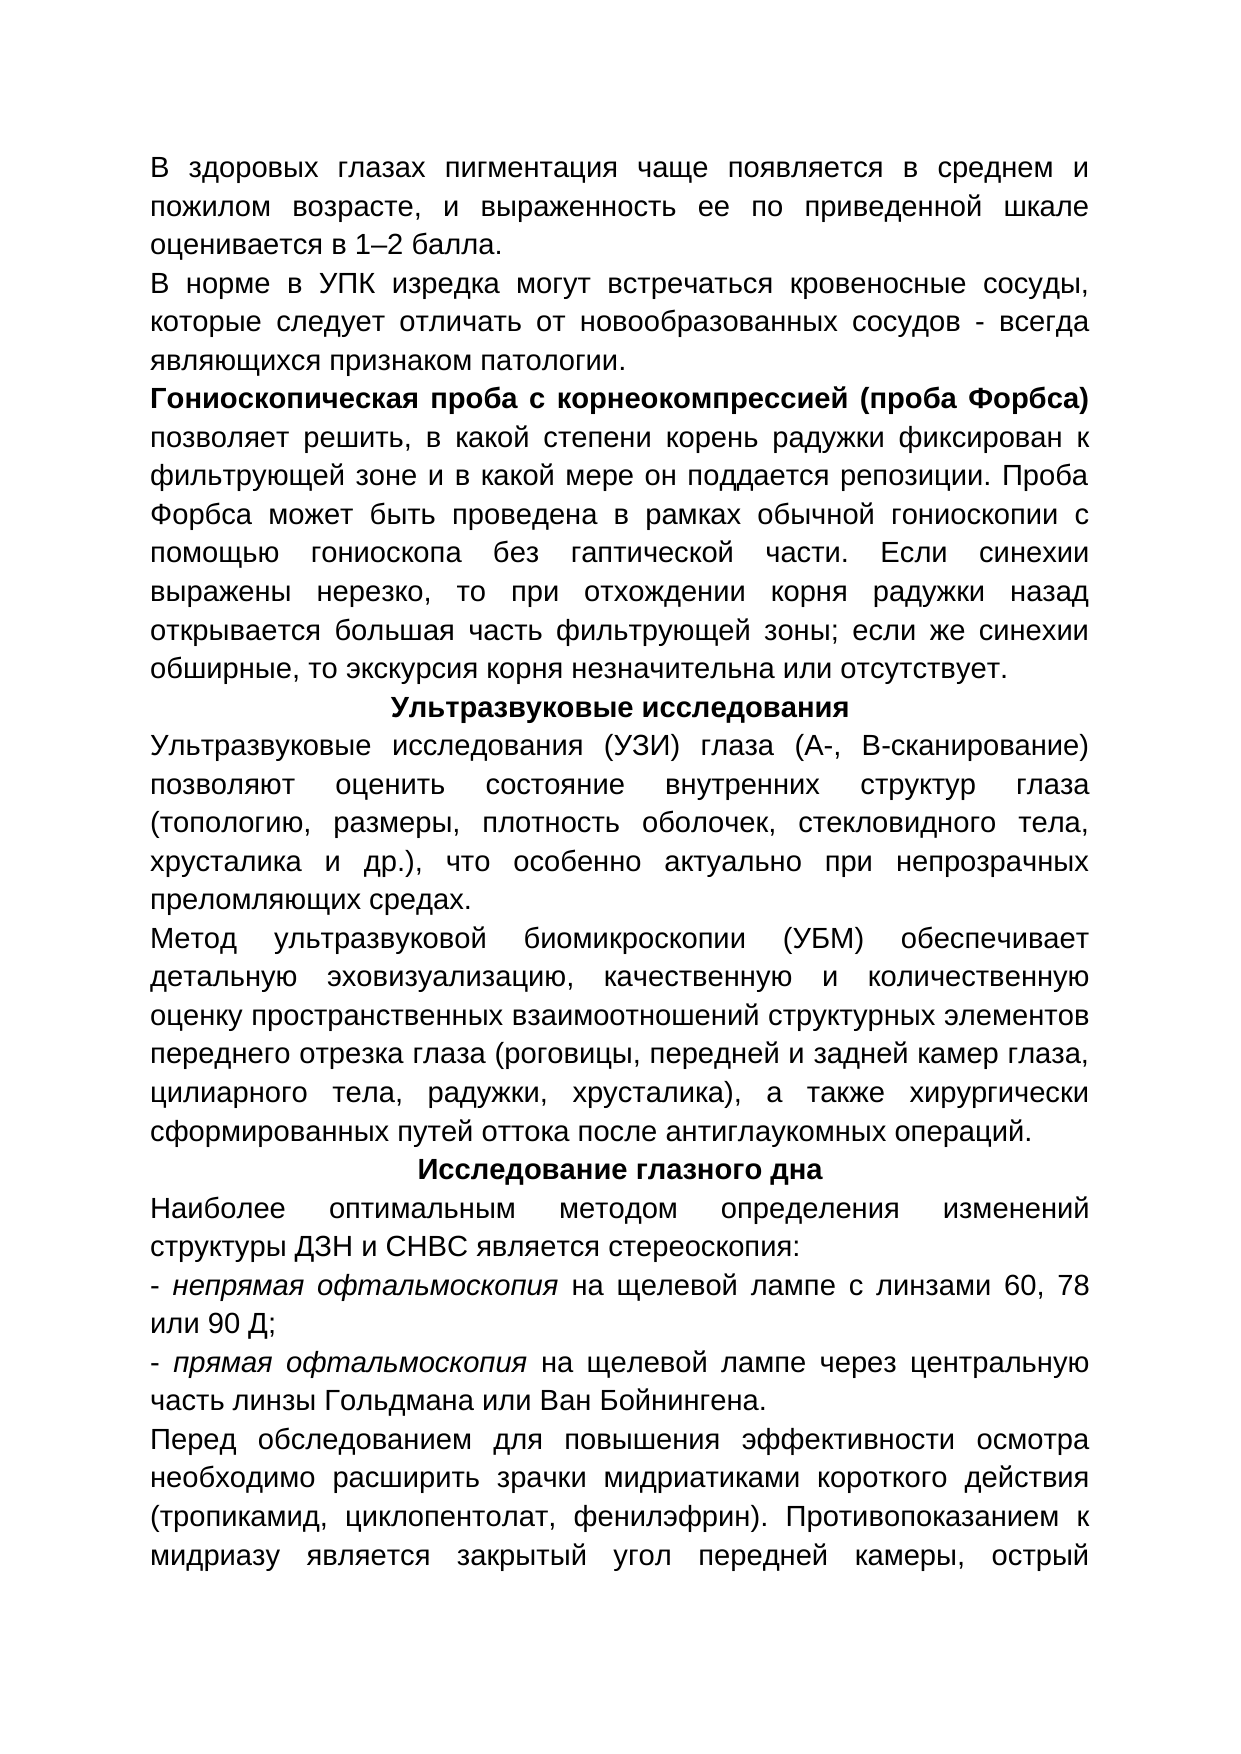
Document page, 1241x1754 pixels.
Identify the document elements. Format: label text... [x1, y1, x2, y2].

text - прямая офтальмоскопия на щелевой лампе через центральную часть линзы Гольдмана или Ван Бойнингена. [150, 1345, 1090, 1417]
text Исследование глазного дна [150, 1152, 1090, 1186]
text В здоровых глазах пигментация чаще появляется в среднем и пожилом возрасте, и выраженность ее по приведенной шкале оценивается в 1–2 балла. [150, 150, 1090, 261]
text Метод ультразвуковой биомикроскопии (УБМ) обеспечивает детальную эховизуализацию, качественную и количественную оценку пространственных взаимоотношений структурных элементов переднего отрезка глаза (роговицы, передней и задней камер глаза, цилиарного тела, радужки, хрусталика), а также хирургически сформированных путей оттока после антиглаукомных операций. [150, 921, 1090, 1147]
text Ультразвуковые исследования (УЗИ) глаза (А-, В-сканирование) позволяют оценить состояние внутренних структур глаза (топологию, размеры, плотность оболочек, стекловидного тела, хрусталика и др.), что особенно актуально при непрозрачных преломляющих средах. [150, 728, 1090, 916]
text Наиболее оптимальным методом определения изменений структуры ДЗН и СНВС является стереоскопия: [150, 1191, 1090, 1263]
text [150, 1422, 1090, 1571]
text Ультразвуковые исследования [150, 689, 1090, 723]
text Гониоскопическая проба с корнеокомпрессией (проба Форбса) позволяет решить, в какой степени корень радужки фиксирован к фильтрующей зоне и в какой мере он поддается репозиции. Проба Форбса может быть проведена в рамках обычной гониоскопии с помощью гониоскопа без гаптической части. Если синехии выражены нерезко, то при отхождении корня радужки назад открывается большая часть фильтрующей зоны; если же синехии обширные, то экскурсия корня незначительна или отсутствует. [150, 381, 1090, 684]
text - непрямая офтальмоскопия на щелевой лампе с линзами 60, 78 или 90 Д; [150, 1268, 1090, 1340]
text В норме в УПК изредка могут встречаться кровеносные сосуды, которые следует отличать от новообразованных сосудов - всегда являющихся признаком патологии. [150, 266, 1090, 376]
